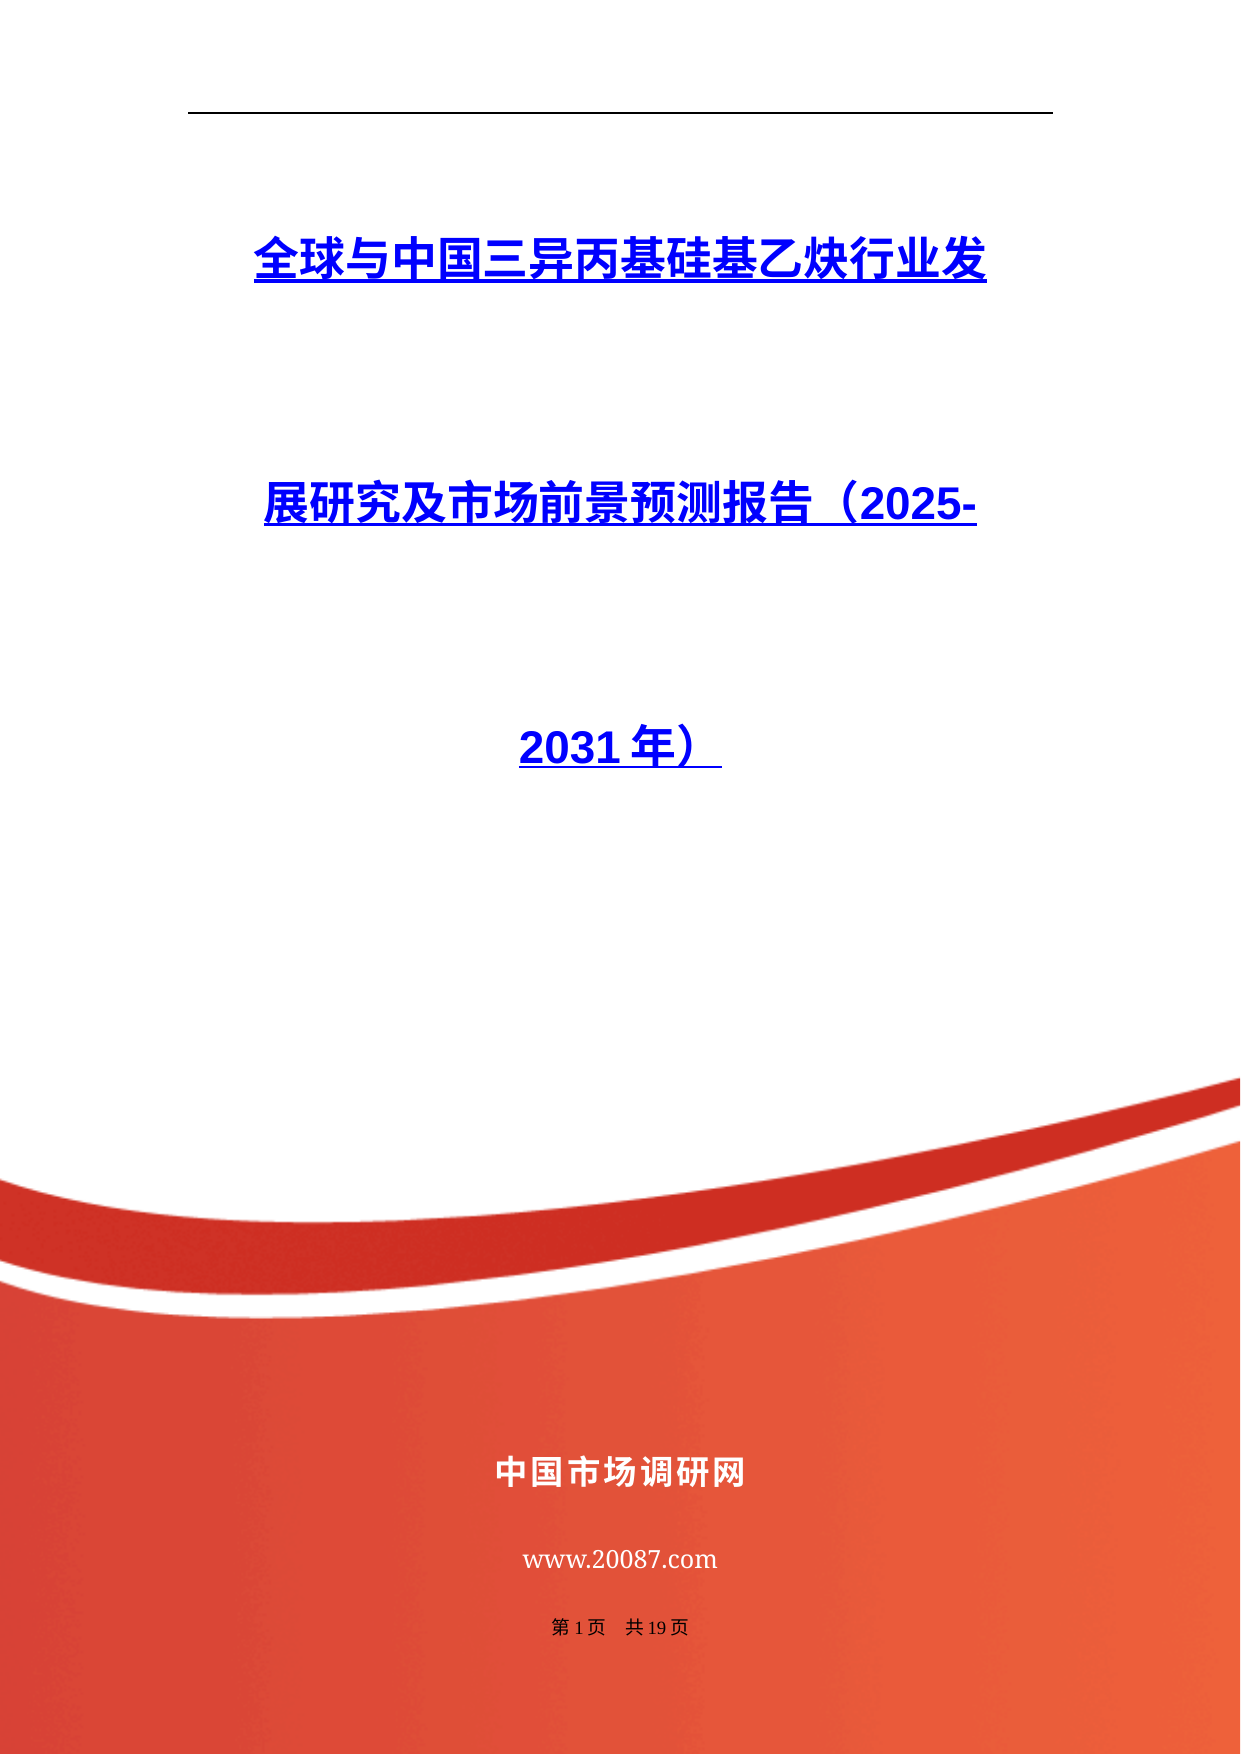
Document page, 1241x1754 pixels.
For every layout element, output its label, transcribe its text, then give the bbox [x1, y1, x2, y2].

table_header 全球与中国三异丙基硅基乙炔行业发展研究及市场前景预测报告（2025-2031年） [188, 207, 1053, 871]
picture [0, 1006, 1241, 1754]
text www.20087.com [187, 1526, 1053, 1591]
subtitle 中国市场调研网 [187, 1437, 1053, 1502]
